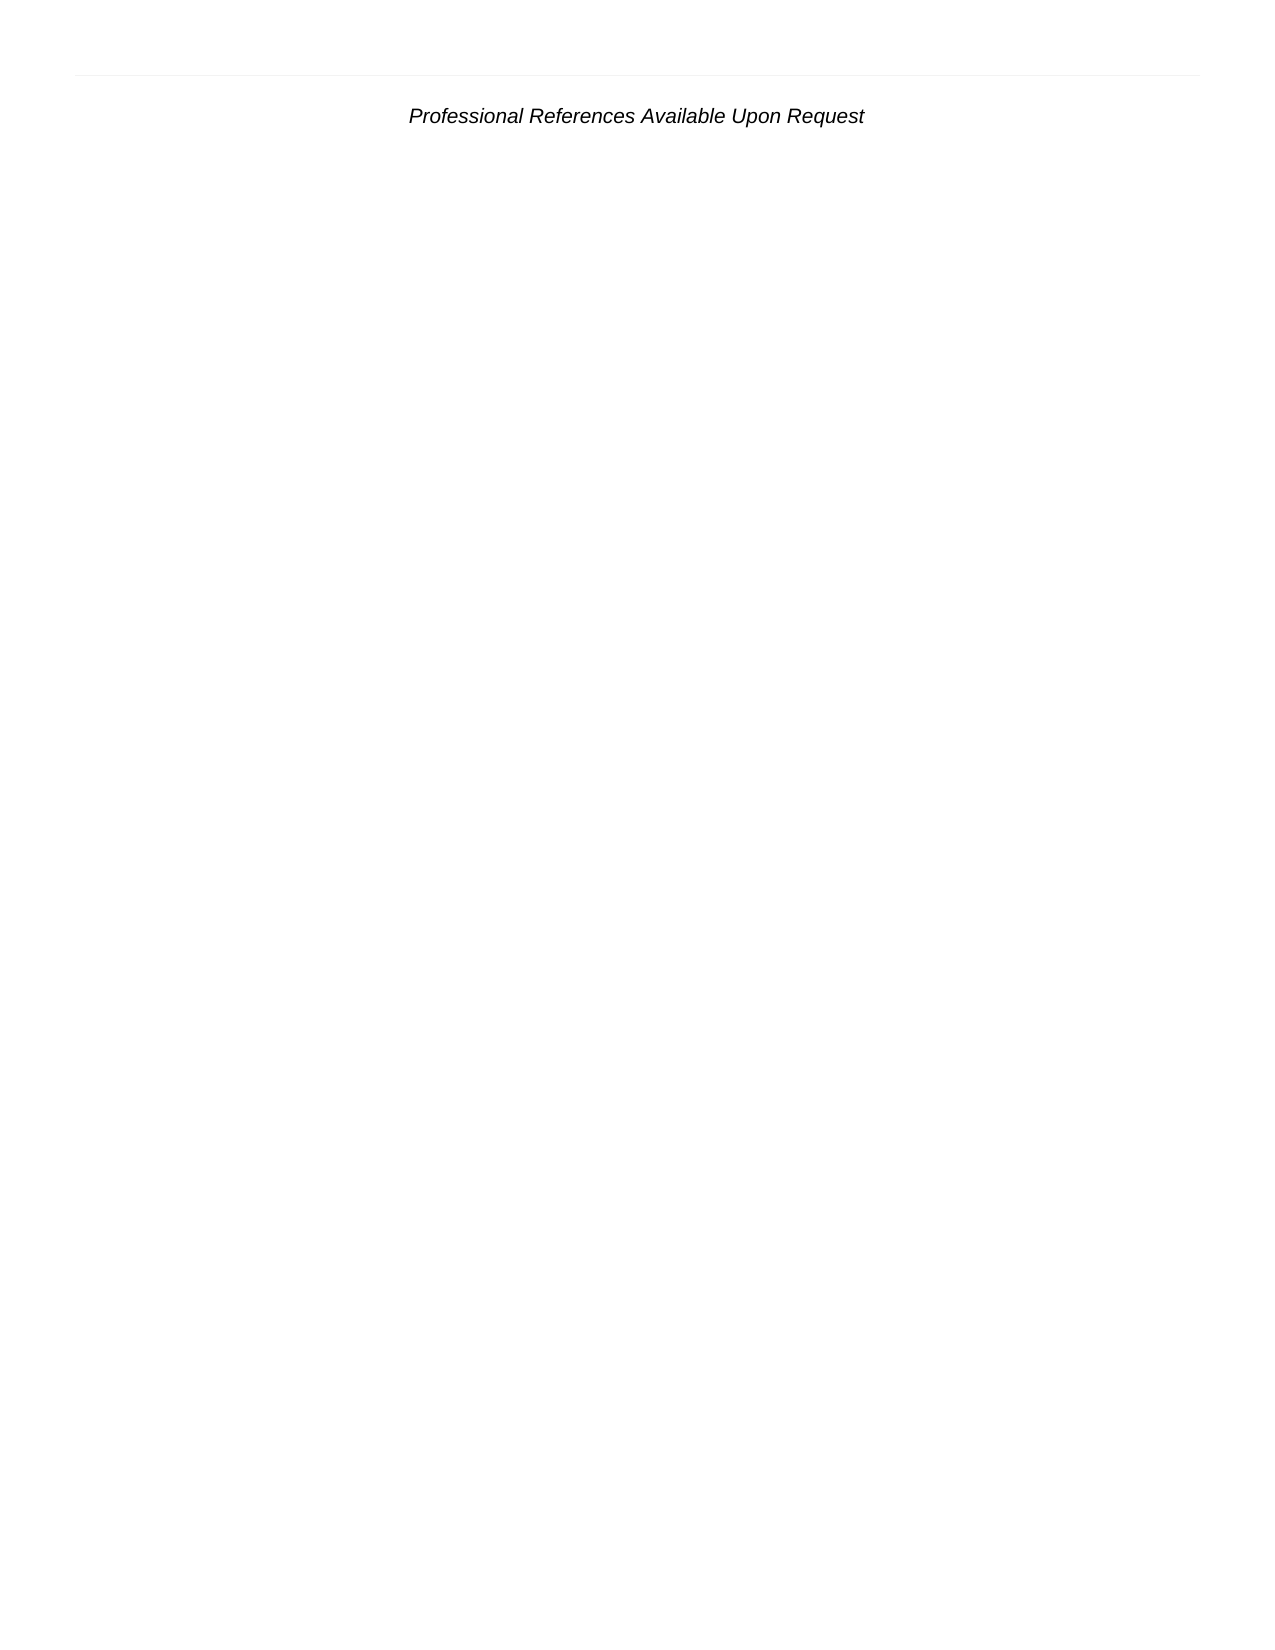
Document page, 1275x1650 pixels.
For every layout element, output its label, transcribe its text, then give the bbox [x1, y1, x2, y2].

text Professional References Available Upon Request [75, 104, 1200, 128]
